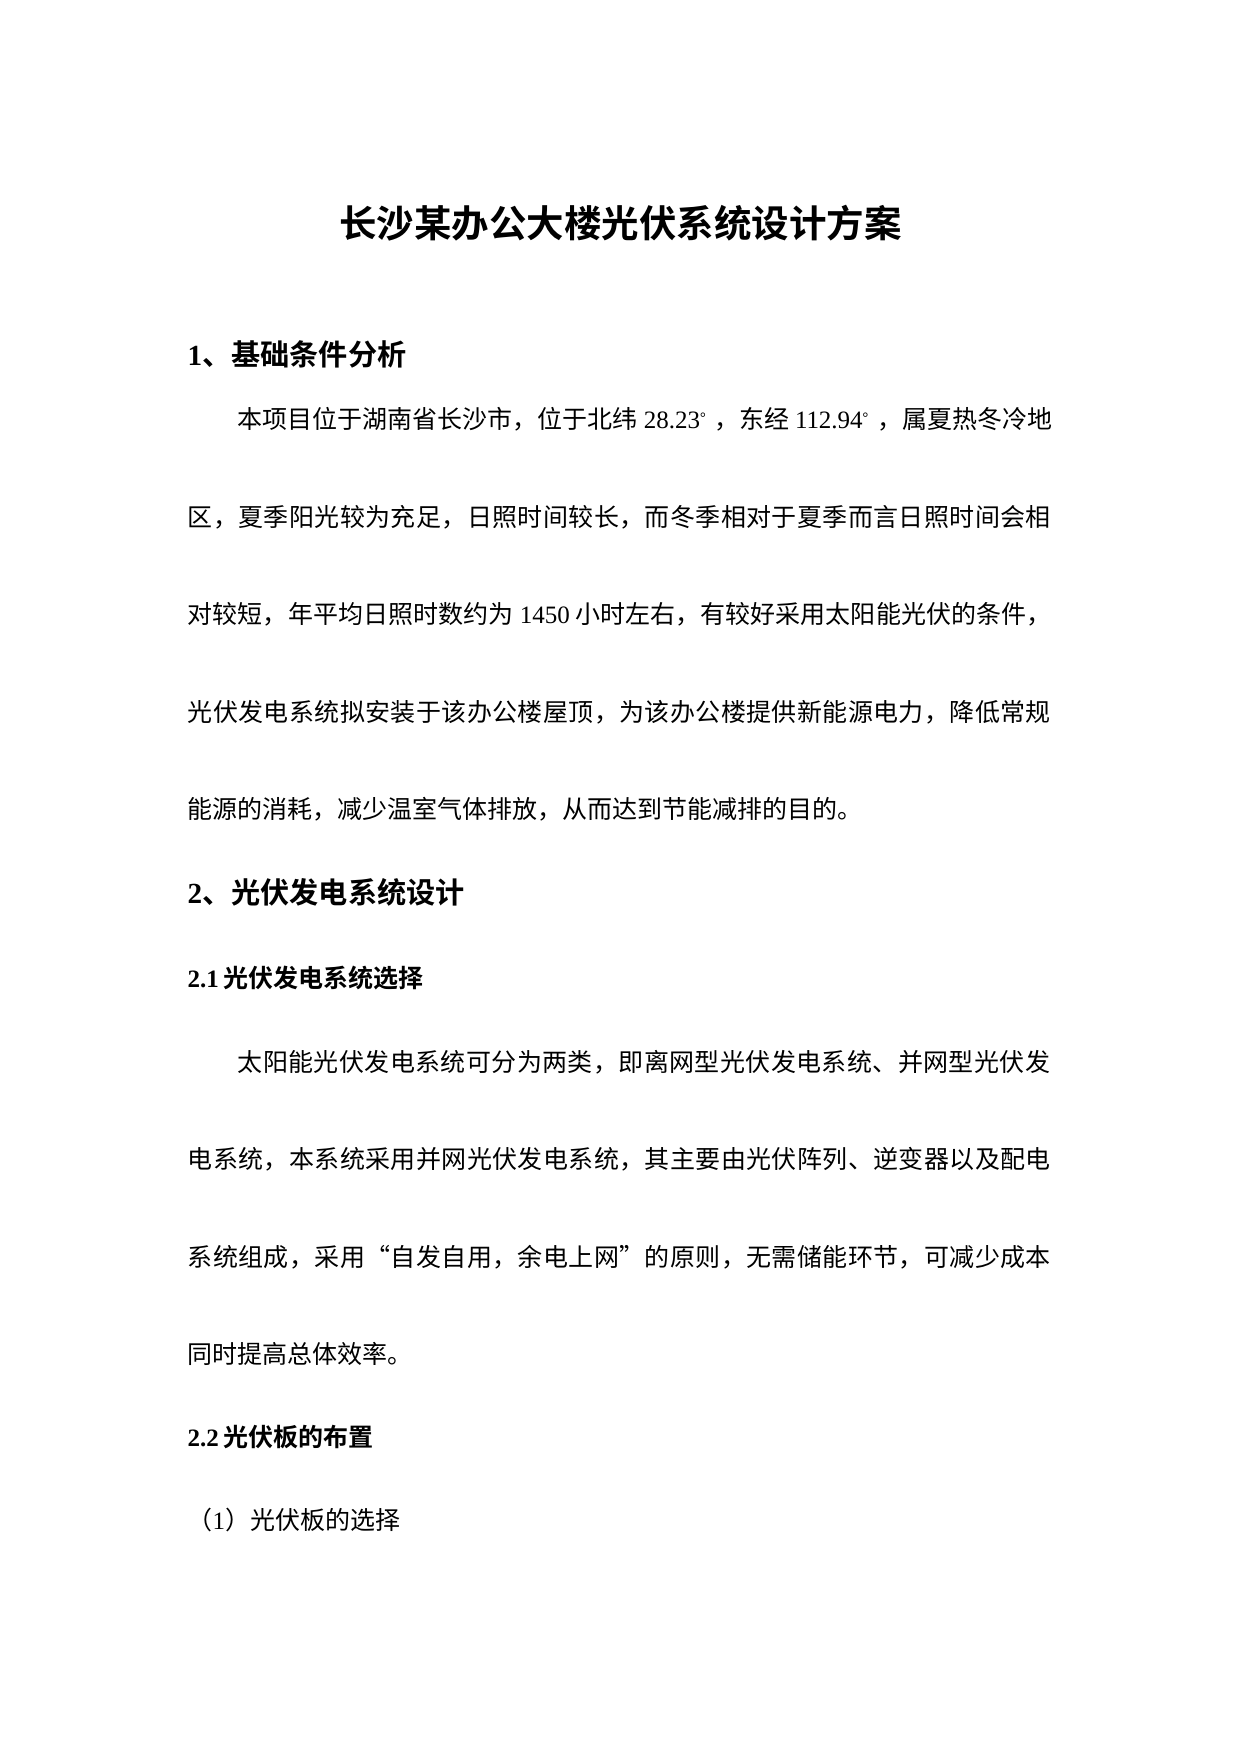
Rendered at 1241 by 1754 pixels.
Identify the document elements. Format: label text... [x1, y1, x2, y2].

text 2.2光伏板的布置 [187, 1403, 1053, 1468]
text （1）光伏板的选择 [187, 1486, 1053, 1551]
subtitle 长沙某办公大楼光伏系统设计方案 [187, 189, 1053, 254]
text 2.1光伏发电系统选择 [187, 944, 1053, 1009]
list 光伏发电系统设计 [187, 858, 1053, 923]
list 基础条件分析 [187, 320, 1053, 385]
text 太阳能光伏发电系统可分为两类，即离网型光伏发电系统、并网型光伏发电系统，本系统采用并网光伏发电系统，其主要由光伏阵列、逆变器以及配电系统组成，采用“自发自用，余电上网”的原则，无需储能环节，可减少成本同时提高总体效率。 [187, 1028, 1053, 1385]
text 本项目位于湖南省长沙市，位于北纬28.23。，东经112.94。，属夏热冬冷地区，夏季阳光较为充足，日照时间较长，而冬季相对于夏季而言日照时间会相对较短，年平均日照时数约为1450小时左右，有较好采用太阳能光伏的条件，光伏发电系统拟安装于该办公楼屋顶，为该办公楼提供新能源电力，降低常规能源的消耗，减少温室气体排放，从而达到节能减排的目的。 [187, 385, 1053, 840]
